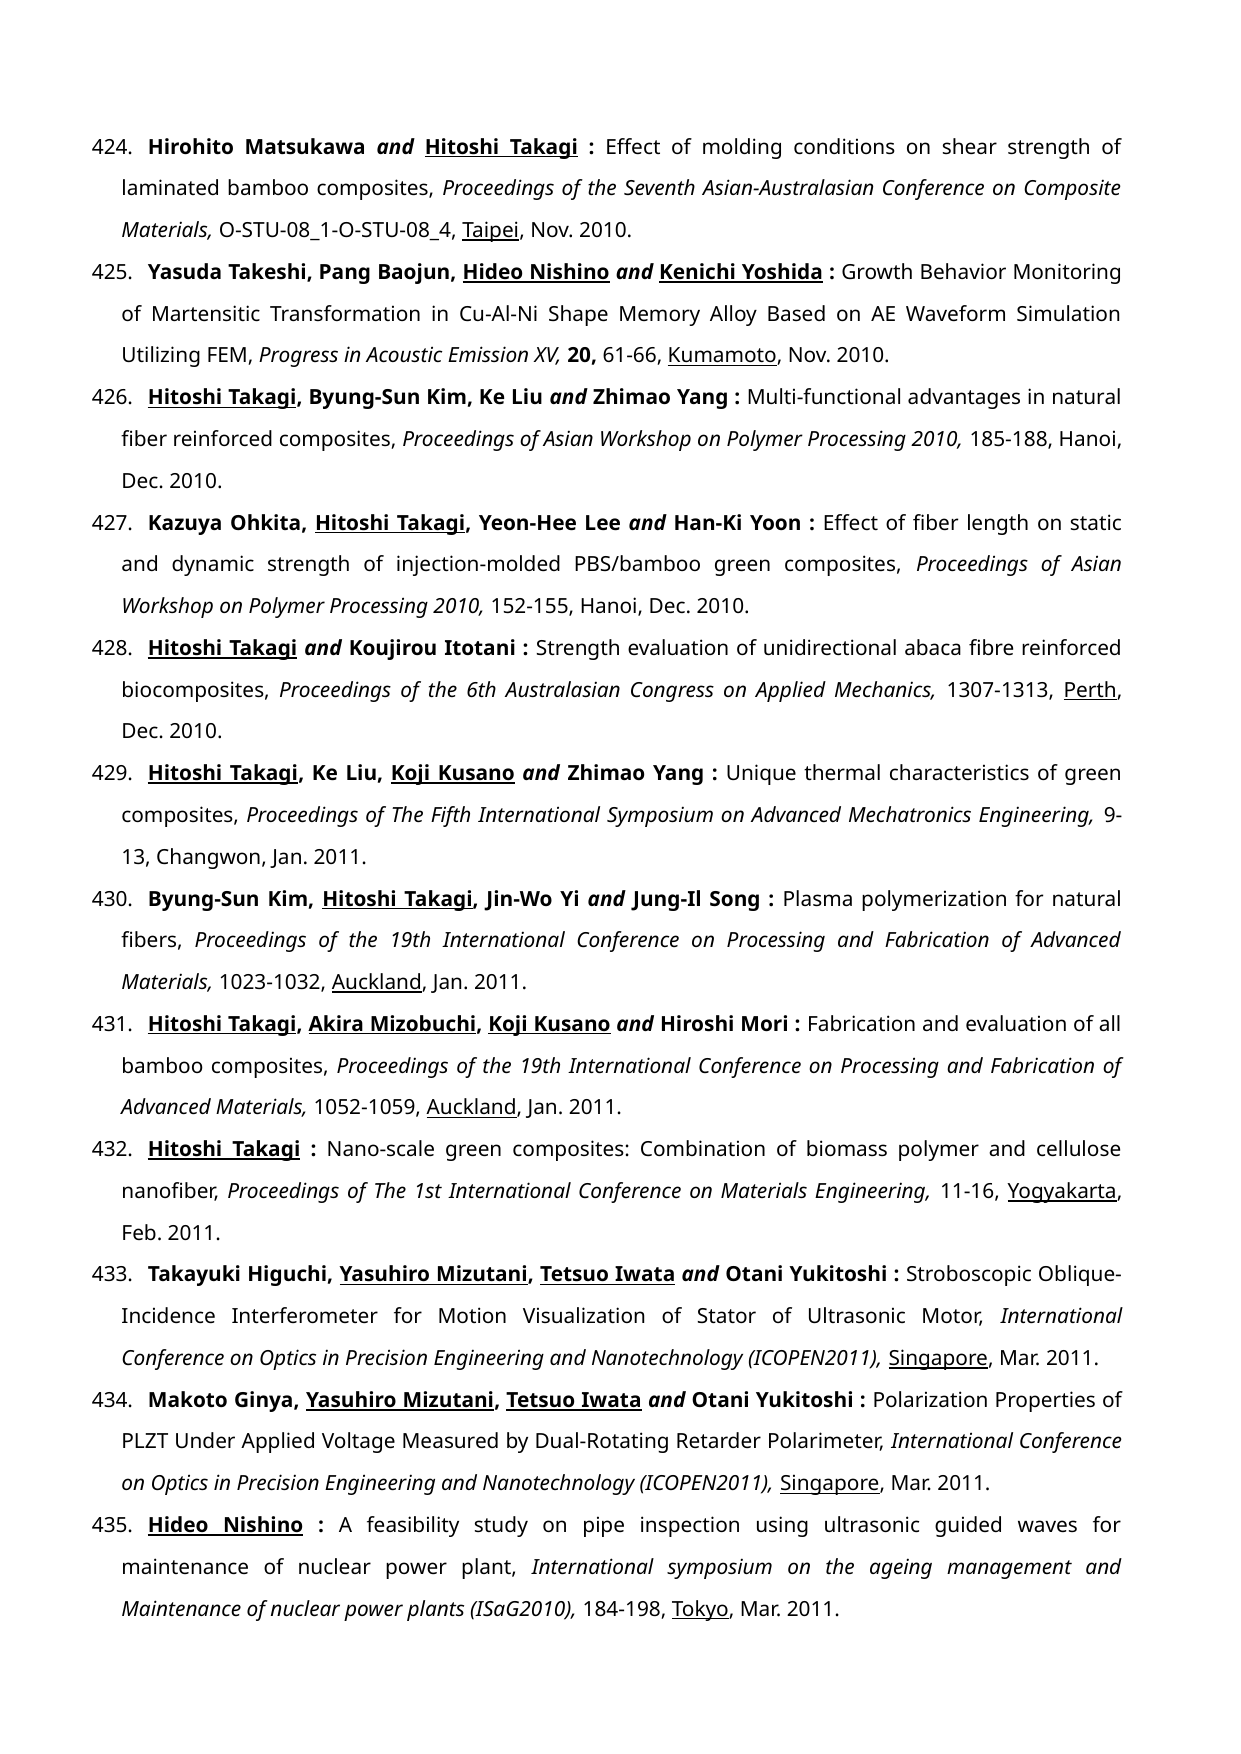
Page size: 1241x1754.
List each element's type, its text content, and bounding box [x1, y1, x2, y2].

list Kazuya Ohkita, Hitoshi Takagi, Yeon-Hee Lee and Han-Ki Yoon : Effect of fiber length on static and dynamic strength of injection-molded PBS/bamboo green composites, Proceedings of Asian Workshop on Polymer Processing 2010, 152-155, Hanoi, Dec. 2010. [92, 501, 1122, 626]
list Hitoshi Takagi, Akira Mizobuchi, Koji Kusano and Hiroshi Mori : Fabrication and evaluation of all bamboo composites, Proceedings of the 19th International Conference on Processing and Fabrication of Advanced Materials, 1052-1059, Auckland, Jan. 2011. [92, 1002, 1122, 1128]
list Makoto Ginya, Yasuhiro Mizutani, Tetsuo Iwata and Otani Yukitoshi : Polarization Properties of PLZT Under Applied Voltage Measured by Dual-Rotating Retarder Polarimeter, International Conference on Optics in Precision Engineering and Nanotechnology (ICOPEN2011), Singapore, Mar. 2011. [92, 1378, 1122, 1503]
list Hitoshi Takagi : Nano-scale green composites: Combination of biomass polymer and cellulose nanofiber, Proceedings of The 1st International Conference on Materials Engineering, 11-16, Yogyakarta, Feb. 2011. [92, 1128, 1122, 1253]
list Hirohito Matsukawa and Hitoshi Takagi : Effect of molding conditions on shear strength of laminated bamboo composites, Proceedings of the Seventh Asian-Australasian Conference on Composite Materials, O-STU-08_1-O-STU-08_4, Taipei, Nov. 2010. [92, 125, 1122, 250]
list Yasuda Takeshi, Pang Baojun, Hideo Nishino and Kenichi Yoshida : Growth Behavior Monitoring of Martensitic Transformation in Cu-Al-Ni Shape Memory Alloy Based on AE Waveform Simulation Utilizing FEM, Progress in Acoustic Emission XV, 20, 61-66, Kumamoto, Nov. 2010. [92, 250, 1122, 376]
list Byung-Sun Kim, Hitoshi Takagi, Jin-Wo Yi and Jung-Il Song : Plasma polymerization for natural fibers, Proceedings of the 19th International Conference on Processing and Fabrication of Advanced Materials, 1023-1032, Auckland, Jan. 2011. [92, 877, 1122, 1002]
list Hitoshi Takagi, Ke Liu, Koji Kusano and Zhimao Yang : Unique thermal characteristics of green composites, Proceedings of The Fifth International Symposium on Advanced Mechatronics Engineering, 9-13, Changwon, Jan. 2011. [92, 752, 1122, 877]
list Hitoshi Takagi and Koujirou Itotani : Strength evaluation of unidirectional abaca fibre reinforced biocomposites, Proceedings of the 6th Australasian Congress on Applied Mechanics, 1307-1313, Perth, Dec. 2010. [92, 626, 1122, 752]
list Hideo Nishino : A feasibility study on pipe inspection using ultrasonic guided waves for maintenance of nuclear power plant, International symposium on the ageing management and Maintenance of nuclear power plants (ISaG2010), 184-198, Tokyo, Mar. 2011. [92, 1503, 1122, 1629]
list Takayuki Higuchi, Yasuhiro Mizutani, Tetsuo Iwata and Otani Yukitoshi : Stroboscopic Oblique-Incidence Interferometer for Motion Visualization of Stator of Ultrasonic Motor, International Conference on Optics in Precision Engineering and Nanotechnology (ICOPEN2011), Singapore, Mar. 2011. [92, 1253, 1122, 1378]
list Hitoshi Takagi, Byung-Sun Kim, Ke Liu and Zhimao Yang : Multi-functional advantages in natural fiber reinforced composites, Proceedings of Asian Workshop on Polymer Processing 2010, 185-188, Hanoi, Dec. 2010. [92, 376, 1122, 501]
